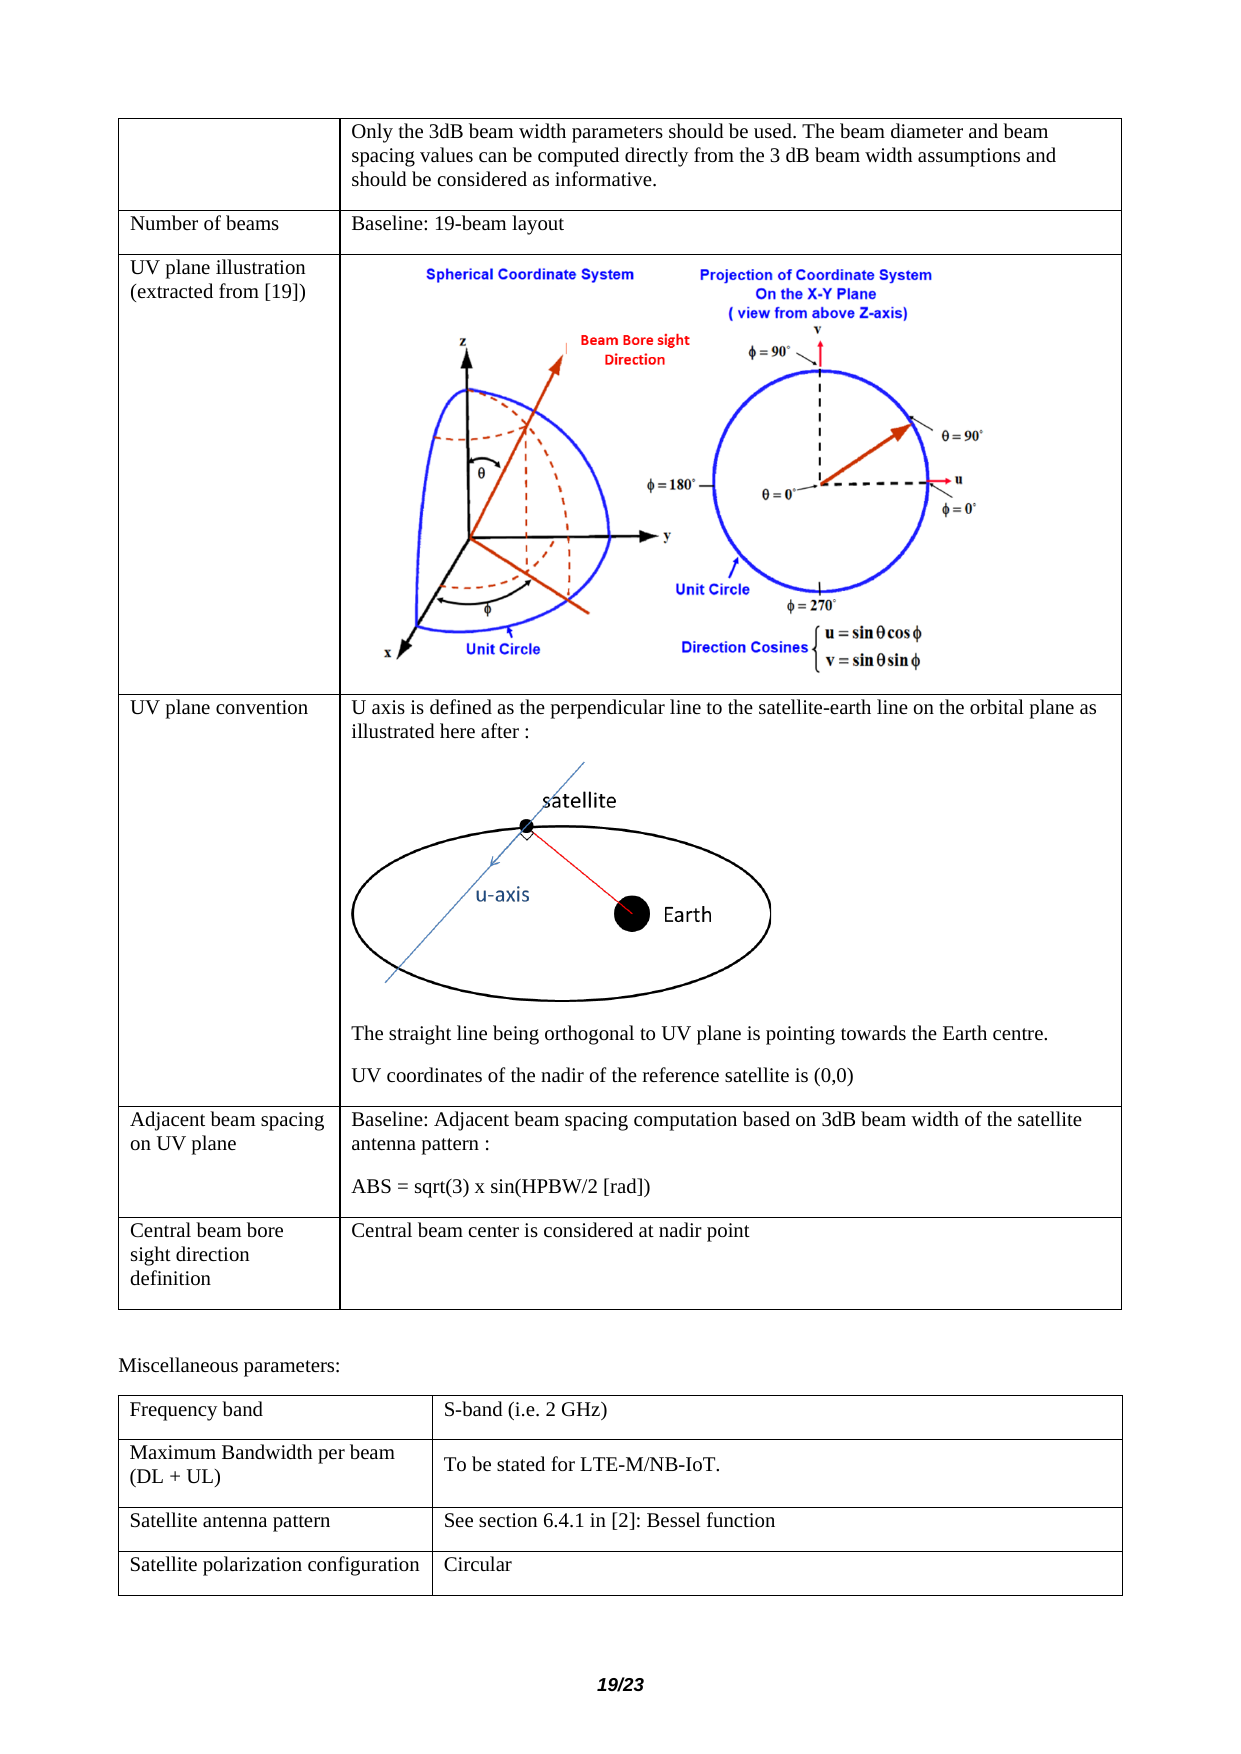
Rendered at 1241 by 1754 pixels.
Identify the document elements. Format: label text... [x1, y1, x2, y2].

table_cell Number of beams [119, 211, 339, 254]
table_cell Central beam center is considered at nadir point [341, 1218, 1121, 1309]
table_cell [341, 255, 1121, 694]
table_header S-band (i.e. 2 GHz) [433, 1396, 1122, 1439]
table_cell Adjacent beam spacing on UV plane [119, 1107, 339, 1217]
table_cell Baseline: Adjacent beam spacing computation based on 3dB beam width of the satellite antenna pattern : ABS = sqrt(3) x sin(HPBW/2 [rad]) [341, 1107, 1121, 1217]
table_cell Satellite polarization configuration [119, 1552, 432, 1595]
table_cell Satellite antenna pattern [119, 1508, 432, 1551]
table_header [119, 119, 339, 210]
table_cell To be stated for LTE-M/NB-IoT. [433, 1440, 1122, 1507]
picture [351, 761, 772, 1002]
table_header Frequency band [119, 1396, 432, 1439]
table_cell Baseline: 19-beam layout [341, 211, 1121, 254]
picture [351, 255, 997, 675]
table_cell UV plane illustration (extracted from [19]) [119, 255, 339, 694]
text Miscellaneous parameters: [118, 1353, 1122, 1377]
table_cell UV plane convention [119, 695, 339, 1106]
table_cell Maximum Bandwidth per beam (DL + UL) [119, 1440, 432, 1507]
table_cell U axis is defined as the perpendicular line to the satellite-earth line on the orbital plane as illustrated here after : The straight line being orthogonal to UV plane is pointing towards the Earth centre. UV coordinates of the nadir of the reference satellite is (0,0) [341, 695, 1121, 1106]
table_cell Circular [433, 1552, 1122, 1595]
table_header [341, 119, 1121, 210]
table_cell See section 6.4.1 in [2]: Bessel function [433, 1508, 1122, 1551]
table_cell Central beam bore sight direction definition [119, 1218, 339, 1309]
